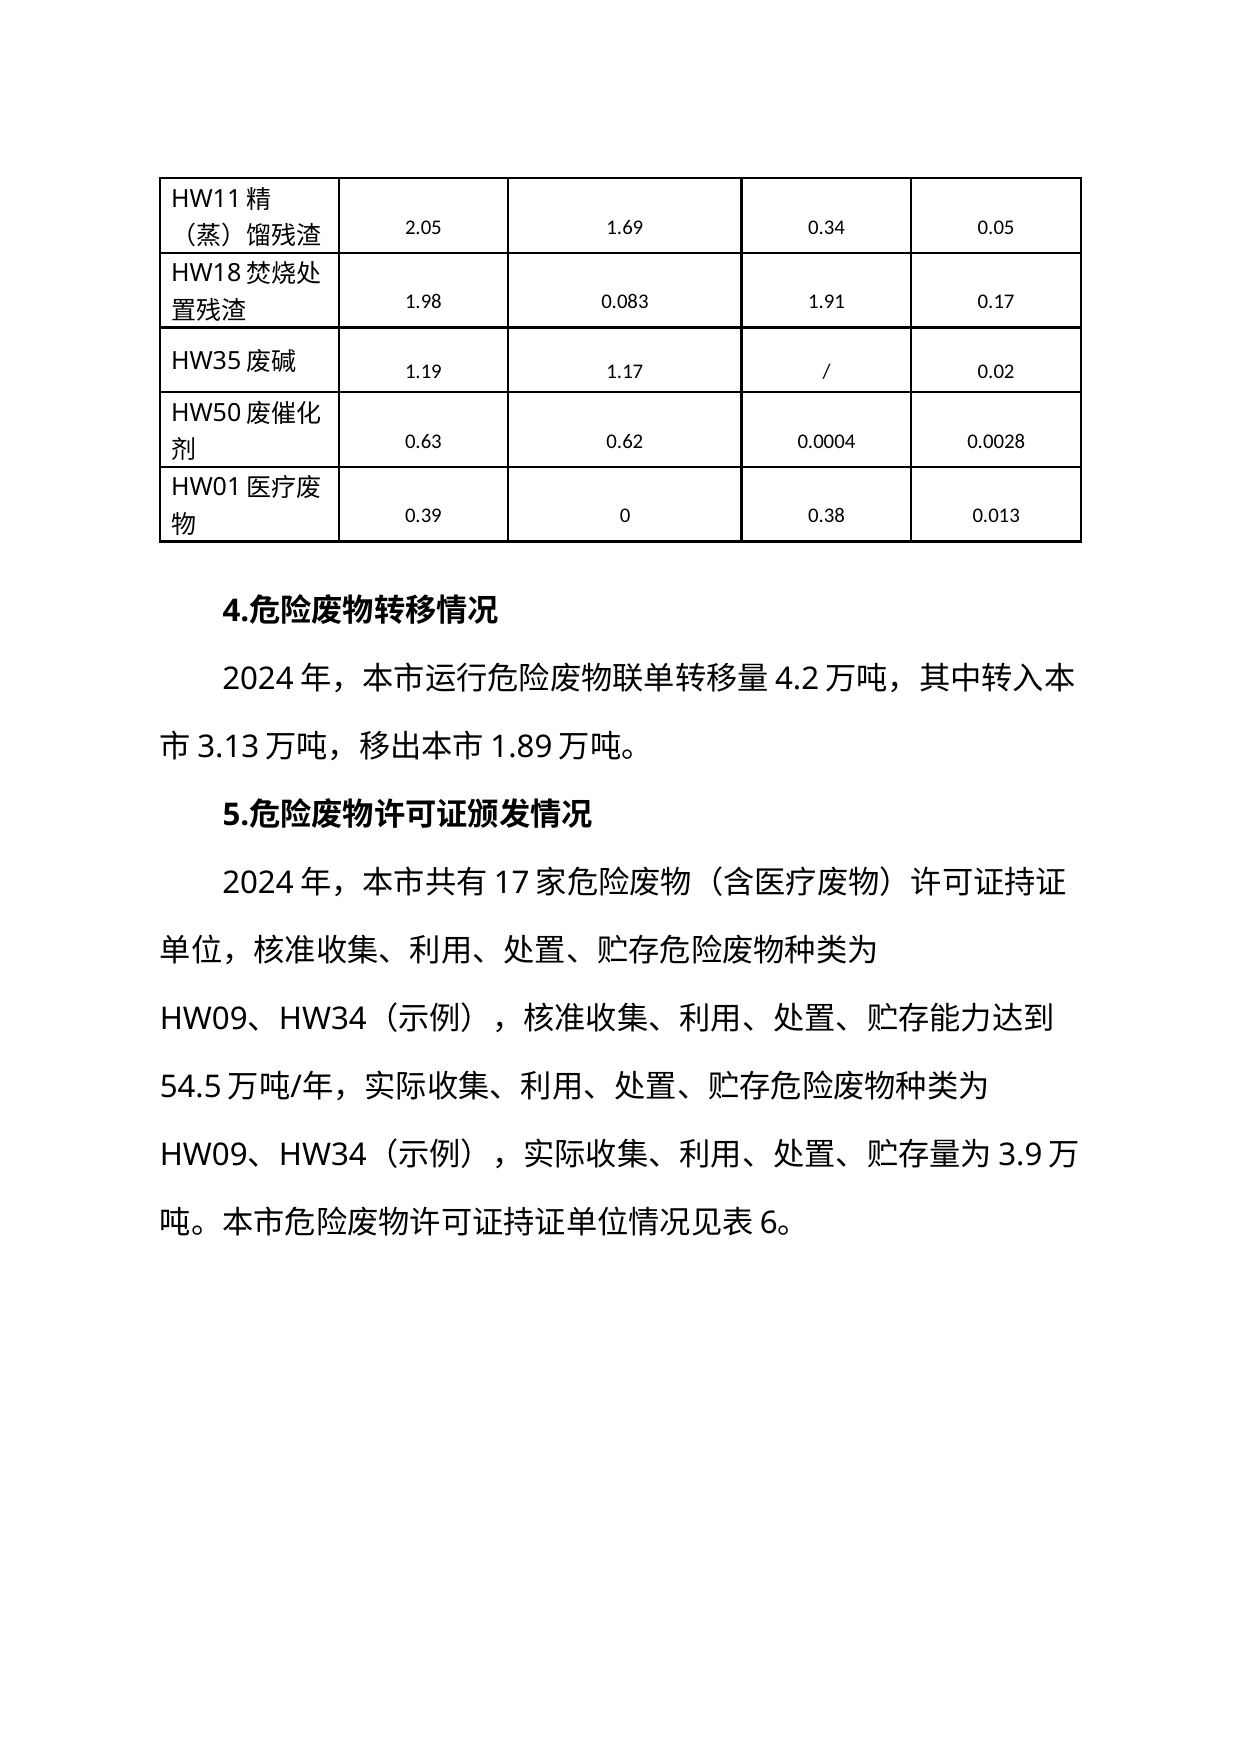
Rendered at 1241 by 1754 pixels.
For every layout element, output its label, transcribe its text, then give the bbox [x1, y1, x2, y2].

table_cell 0.05 [912, 179, 1080, 252]
table_cell 1.17 [509, 329, 740, 391]
table_cell HW01医疗废物 [161, 468, 338, 540]
text 5.危险废物许可证颁发情况 [159, 789, 1081, 835]
table_cell 0.62 [509, 393, 740, 466]
text 2024年，本市共有17家危险废物（含医疗废物）许可证持证单位，核准收集、利用、处置、贮存危险废物种类为HW09、HW34（示例），核准收集、利用、处置、贮存能力达到54.5万吨/年，实际收集、利用、处置、贮存危险废物种类为HW09、HW34（示例），实际收集、利用、处置、贮存量为3.9万吨。本市危险废物许可证持证单位情况见表6。 [159, 857, 1081, 1243]
table_cell 0.083 [509, 254, 740, 326]
text 2024年，本市运行危险废物联单转移量4.2万吨，其中转入本市3.13万吨，移出本市1.89万吨。 [159, 653, 1081, 767]
table_cell 1.98 [340, 254, 507, 326]
table_cell 1.19 [340, 329, 507, 391]
table_cell 0.63 [340, 393, 507, 466]
table_cell 0.39 [340, 468, 507, 540]
table_cell HW18焚烧处置残渣 [161, 254, 338, 326]
table_cell 0.0028 [912, 393, 1080, 466]
table_cell HW50废催化剂 [161, 393, 338, 466]
table_cell 0.013 [912, 468, 1080, 540]
table_cell 0.0004 [743, 393, 910, 466]
table_cell 0.38 [743, 468, 910, 540]
table_cell HW35废碱 [161, 329, 338, 391]
table_cell 2.05 [340, 179, 507, 252]
table_cell 1.91 [743, 254, 910, 326]
text 4.危险废物转移情况 [159, 585, 1081, 630]
table_cell 0.34 [743, 179, 910, 252]
table_cell / [743, 329, 910, 391]
table_cell HW11精（蒸）馏残渣 [161, 179, 338, 252]
table_cell 1.69 [509, 179, 740, 252]
table_cell 0.02 [912, 329, 1080, 391]
table_cell 0 [509, 468, 740, 540]
table_cell 0.17 [912, 254, 1080, 326]
